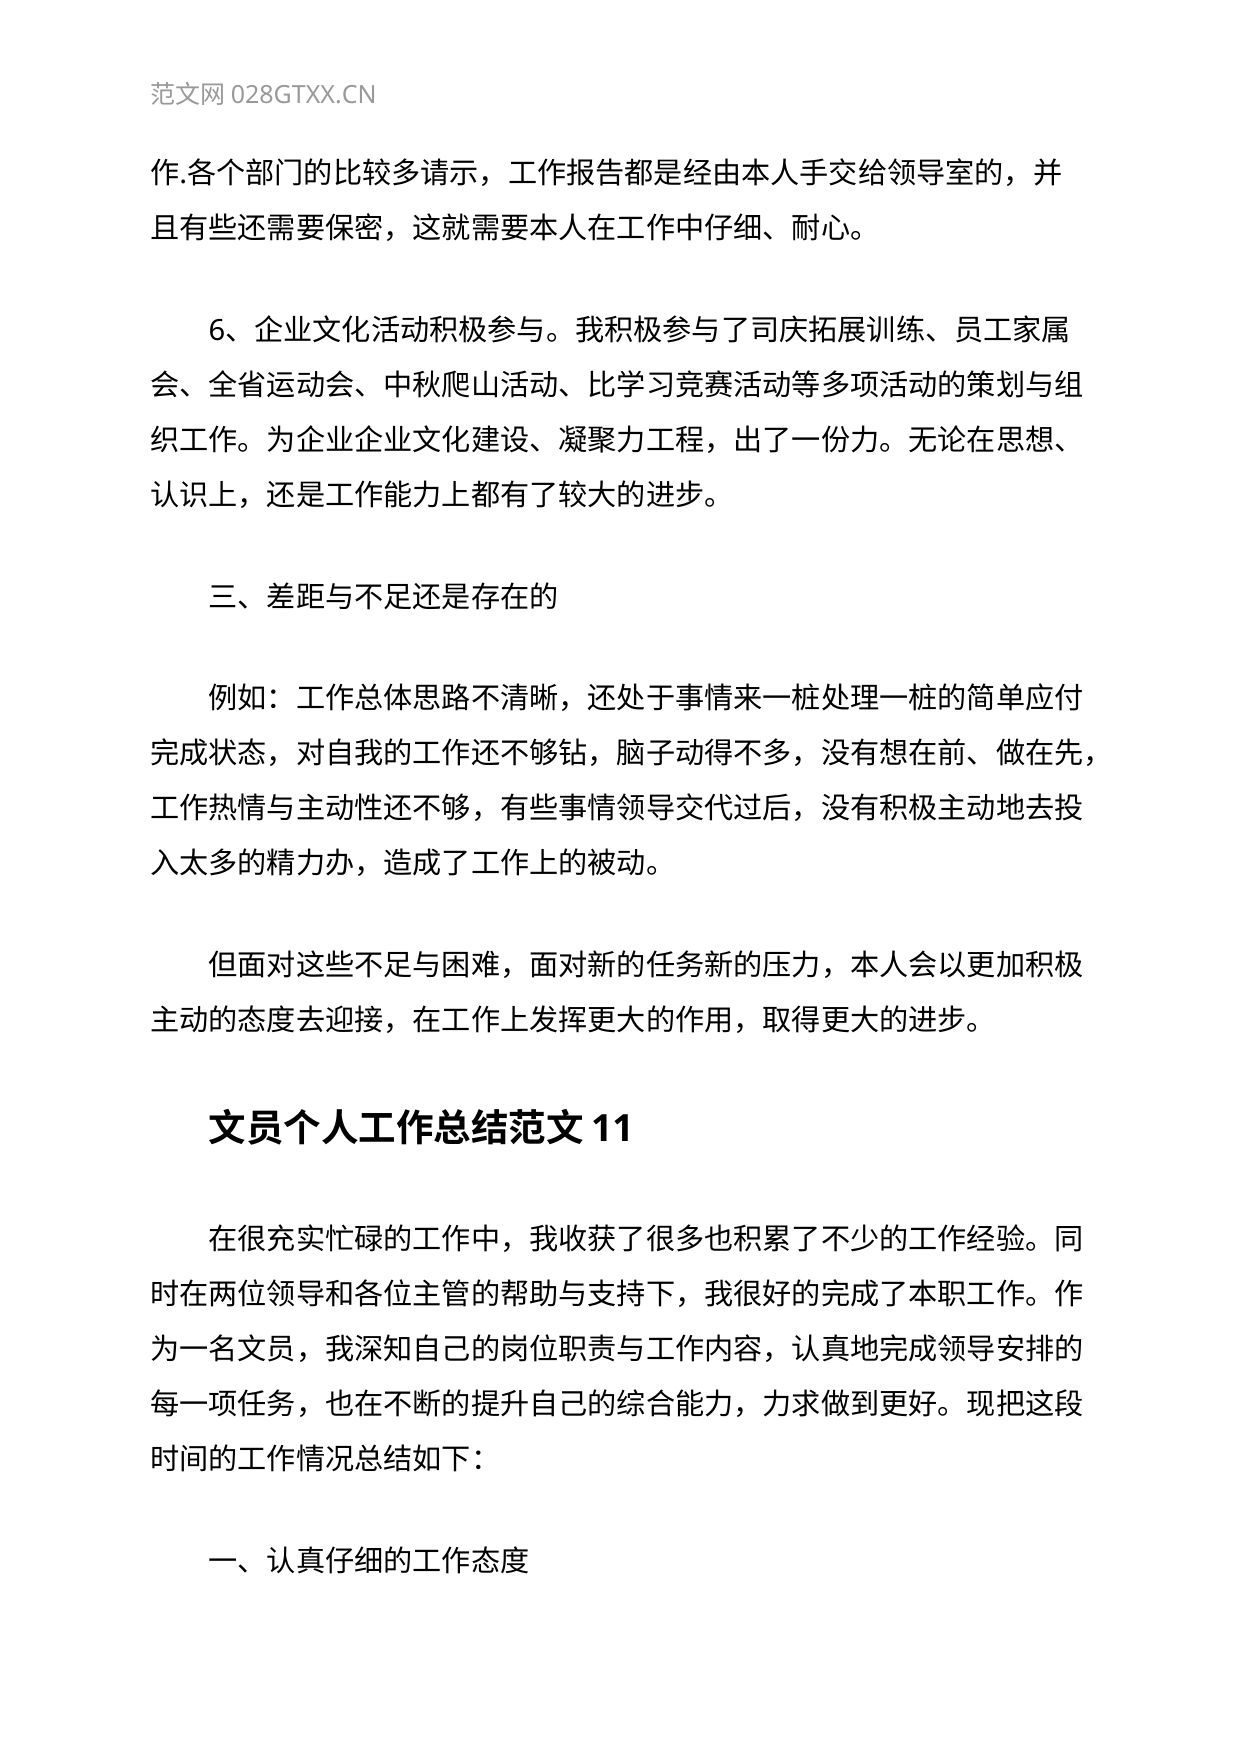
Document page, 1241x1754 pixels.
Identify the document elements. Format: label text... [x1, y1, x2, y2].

text 三、差距与不足还是存在的 [150, 573, 1090, 616]
text 例如：工作总体思路不清晰，还处于事情来一桩处理一桩的简单应付完成状态，对自我的工作还不够钻，脑子动得不多，没有想在前、做在先，工作热情与主动性还不够，有些事情领导交代过后，没有积极主动地去投入太多的精力办，造成了工作上的被动。 [150, 675, 1090, 882]
text 文员个人工作总结范文11 [150, 1098, 1090, 1153]
text 6、企业文化活动积极参与。我积极参与了司庆拓展训练、员工家属会、全省运动会、中秋爬山活动、比学习竞赛活动等多项活动的策划与组织工作。为企业企业文化建设、凝聚力工程，出了一份力。无论在思想、认识上，还是工作能力上都有了较大的进步。 [150, 307, 1090, 514]
text 在很充实忙碌的工作中，我收获了很多也积累了不少的工作经验。同时在两位领导和各位主管的帮助与支持下，我很好的完成了本职工作。作为一名文员，我深知自己的岗位职责与工作内容，认真地完成领导安排的每一项任务，也在不断的提升自己的综合能力，力求做到更好。现把这段时间的工作情况总结如下： [150, 1216, 1090, 1478]
text 但面对这些不足与困难，面对新的任务新的压力，本人会以更加积极主动的态度去迎接，在工作上发挥更大的作用，取得更大的进步。 [150, 942, 1090, 1039]
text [150, 150, 1090, 247]
text 一、认真仔细的工作态度 [150, 1537, 1090, 1579]
